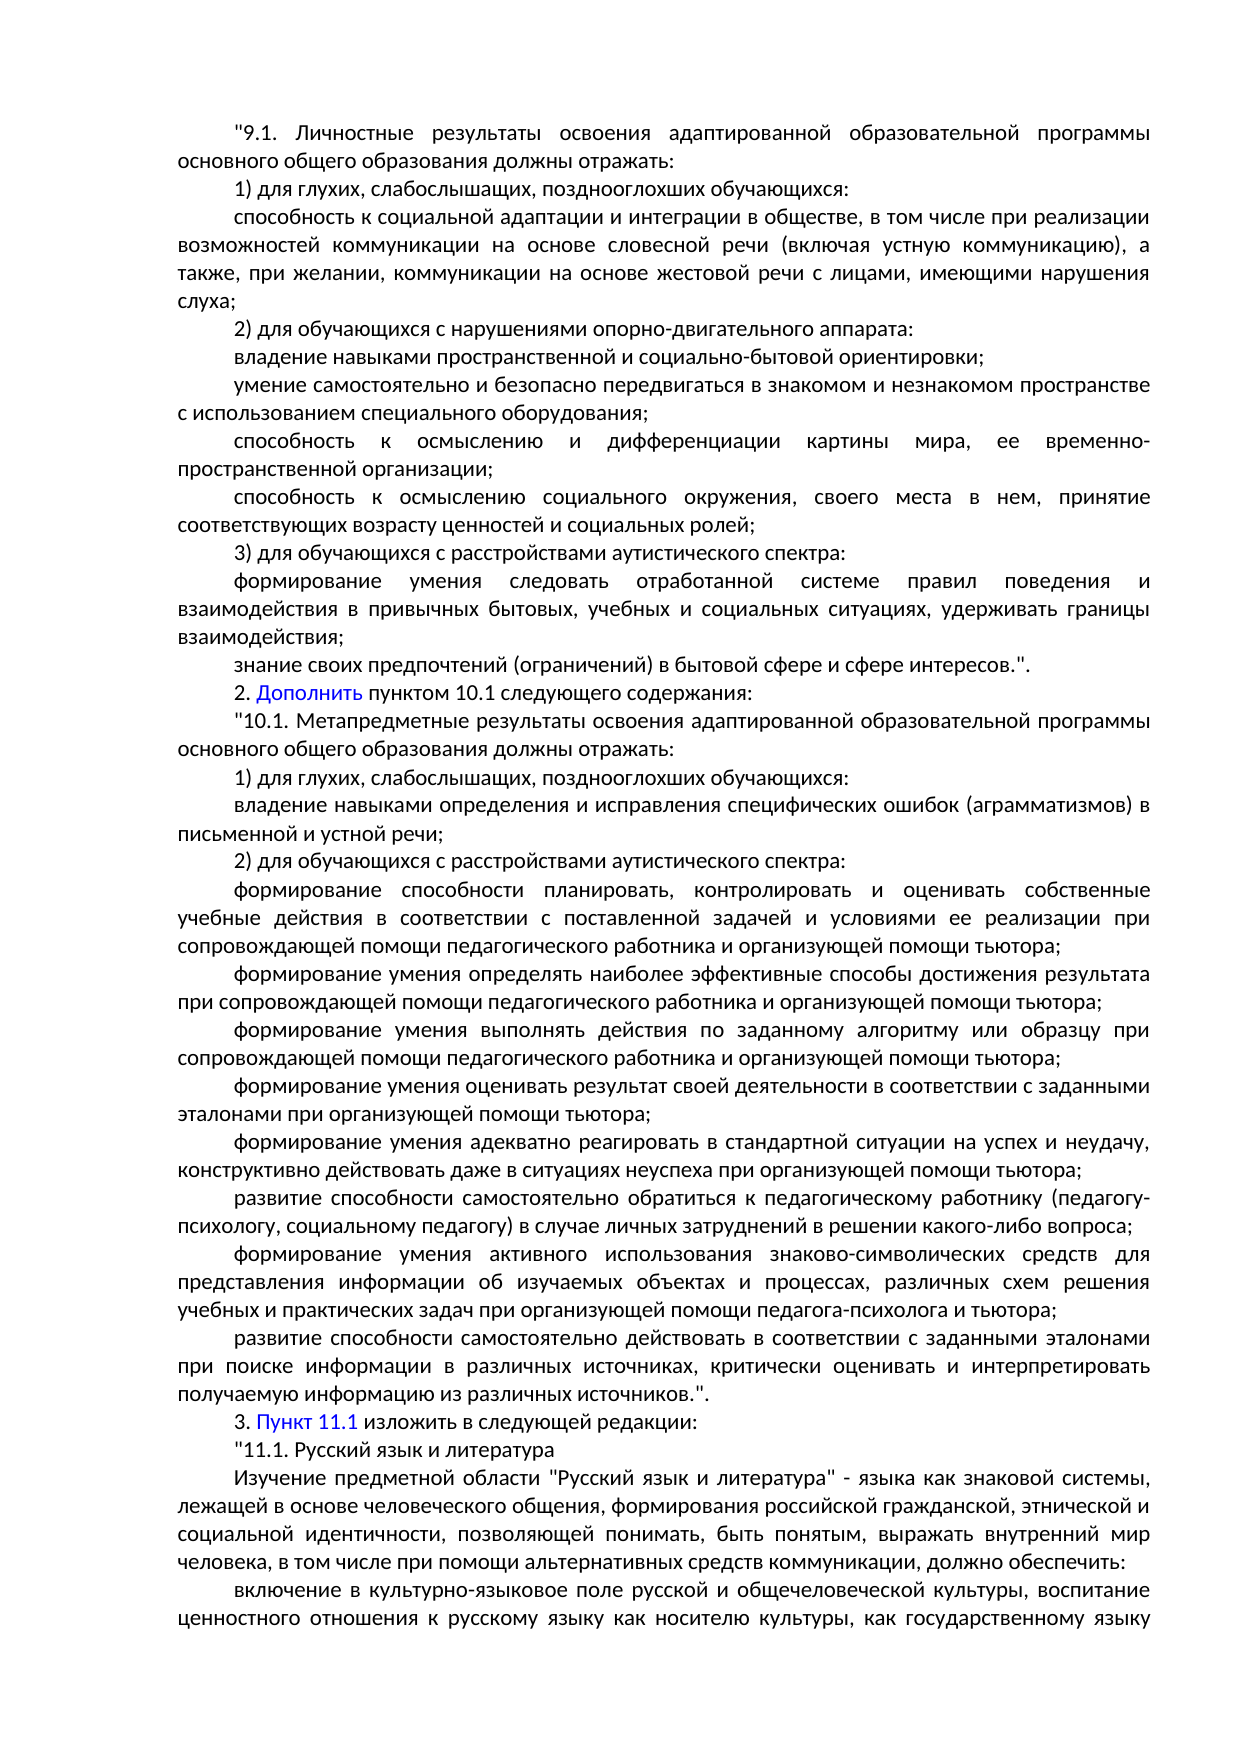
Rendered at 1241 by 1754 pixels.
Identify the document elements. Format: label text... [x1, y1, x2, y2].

text формирование умения выполнять действия по заданному алгоритму или образцу при сопровождающей помощи педагогического работника и организующей помощи тьютора; [177, 1015, 1152, 1071]
text развитие способности самостоятельно обратиться к педагогическому работнику (педагогу-психологу, социальному педагогу) в случае личных затруднений в решении какого-либо вопроса; [177, 1183, 1152, 1239]
text формирование умения определять наиболее эффективные способы достижения результата при сопровождающей помощи педагогического работника и организующей помощи тьютора; [177, 959, 1152, 1015]
text "9.1. Личностные результаты освоения адаптированной образовательной программы основного общего образования должны отражать: [177, 118, 1152, 174]
text 1) для глухих, слабослышащих, позднооглохших обучающихся: [177, 174, 1152, 202]
text владение навыками определения и исправления специфических ошибок (аграмматизмов) в письменной и устной речи; [177, 791, 1152, 847]
text 3. Пункт 11.1 изложить в следующей редакции: [177, 1407, 1152, 1435]
text способность к осмыслению и дифференциации картины мира, ее временно-пространственной организации; [177, 426, 1152, 482]
text Изучение предметной области "Русский язык и литература" - языка как знаковой системы, лежащей в основе человеческого общения, формирования российской гражданской, этнической и социальной идентичности, позволяющей понимать, быть понятым, выражать внутренний мир человека, в том числе при помощи альтернативных средств коммуникации, должно обеспечить: [177, 1463, 1152, 1575]
text формирование умения следовать отработанной системе правил поведения и взаимодействия в привычных бытовых, учебных и социальных ситуациях, удерживать границы взаимодействия; [177, 566, 1152, 651]
text формирование умения активного использования знаково-символических средств для представления информации об изучаемых объектах и процессах, различных схем решения учебных и практических задач при организующей помощи педагога-психолога и тьютора; [177, 1239, 1152, 1323]
text 2) для обучающихся с нарушениями опорно-двигательного аппарата: [177, 314, 1152, 342]
text 1) для глухих, слабослышащих, позднооглохших обучающихся: [177, 763, 1152, 791]
text развитие способности самостоятельно действовать в соответствии с заданными эталонами при поиске информации в различных источниках, критически оценивать и интерпретировать получаемую информацию из различных источников.". [177, 1323, 1152, 1407]
text знание своих предпочтений (ограничений) в бытовой сфере и сфере интересов.". [177, 651, 1152, 678]
text способность к осмыслению социального окружения, своего места в нем, принятие соответствующих возрасту ценностей и социальных ролей; [177, 482, 1152, 538]
text 2) для обучающихся с расстройствами аутистического спектра: [177, 847, 1152, 875]
text 3) для обучающихся с расстройствами аутистического спектра: [177, 538, 1152, 566]
text "10.1. Метапредметные результаты освоения адаптированной образовательной программы основного общего образования должны отражать: [177, 707, 1152, 763]
text умение самостоятельно и безопасно передвигаться в знакомом и незнакомом пространстве с использованием специального оборудования; [177, 370, 1152, 426]
text "11.1. Русский язык и литература [177, 1435, 1152, 1463]
text владение навыками пространственной и социально-бытовой ориентировки; [177, 342, 1152, 370]
text формирование умения оценивать результат своей деятельности в соответствии с заданными эталонами при организующей помощи тьютора; [177, 1071, 1152, 1127]
text формирование способности планировать, контролировать и оценивать собственные учебные действия в соответствии с поставленной задачей и условиями ее реализации при сопровождающей помощи педагогического работника и организующей помощи тьютора; [177, 875, 1152, 959]
text способность к социальной адаптации и интеграции в обществе, в том числе при реализации возможностей коммуникации на основе словесной речи (включая устную коммуникацию), а также, при желании, коммуникации на основе жестовой речи с лицами, имеющими нарушения слуха; [177, 202, 1152, 314]
text 2. Дополнить пунктом 10.1 следующего содержания: [177, 678, 1152, 707]
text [177, 1575, 1152, 1631]
text формирование умения адекватно реагировать в стандартной ситуации на успех и неудачу, конструктивно действовать даже в ситуациях неуспеха при организующей помощи тьютора; [177, 1127, 1152, 1183]
